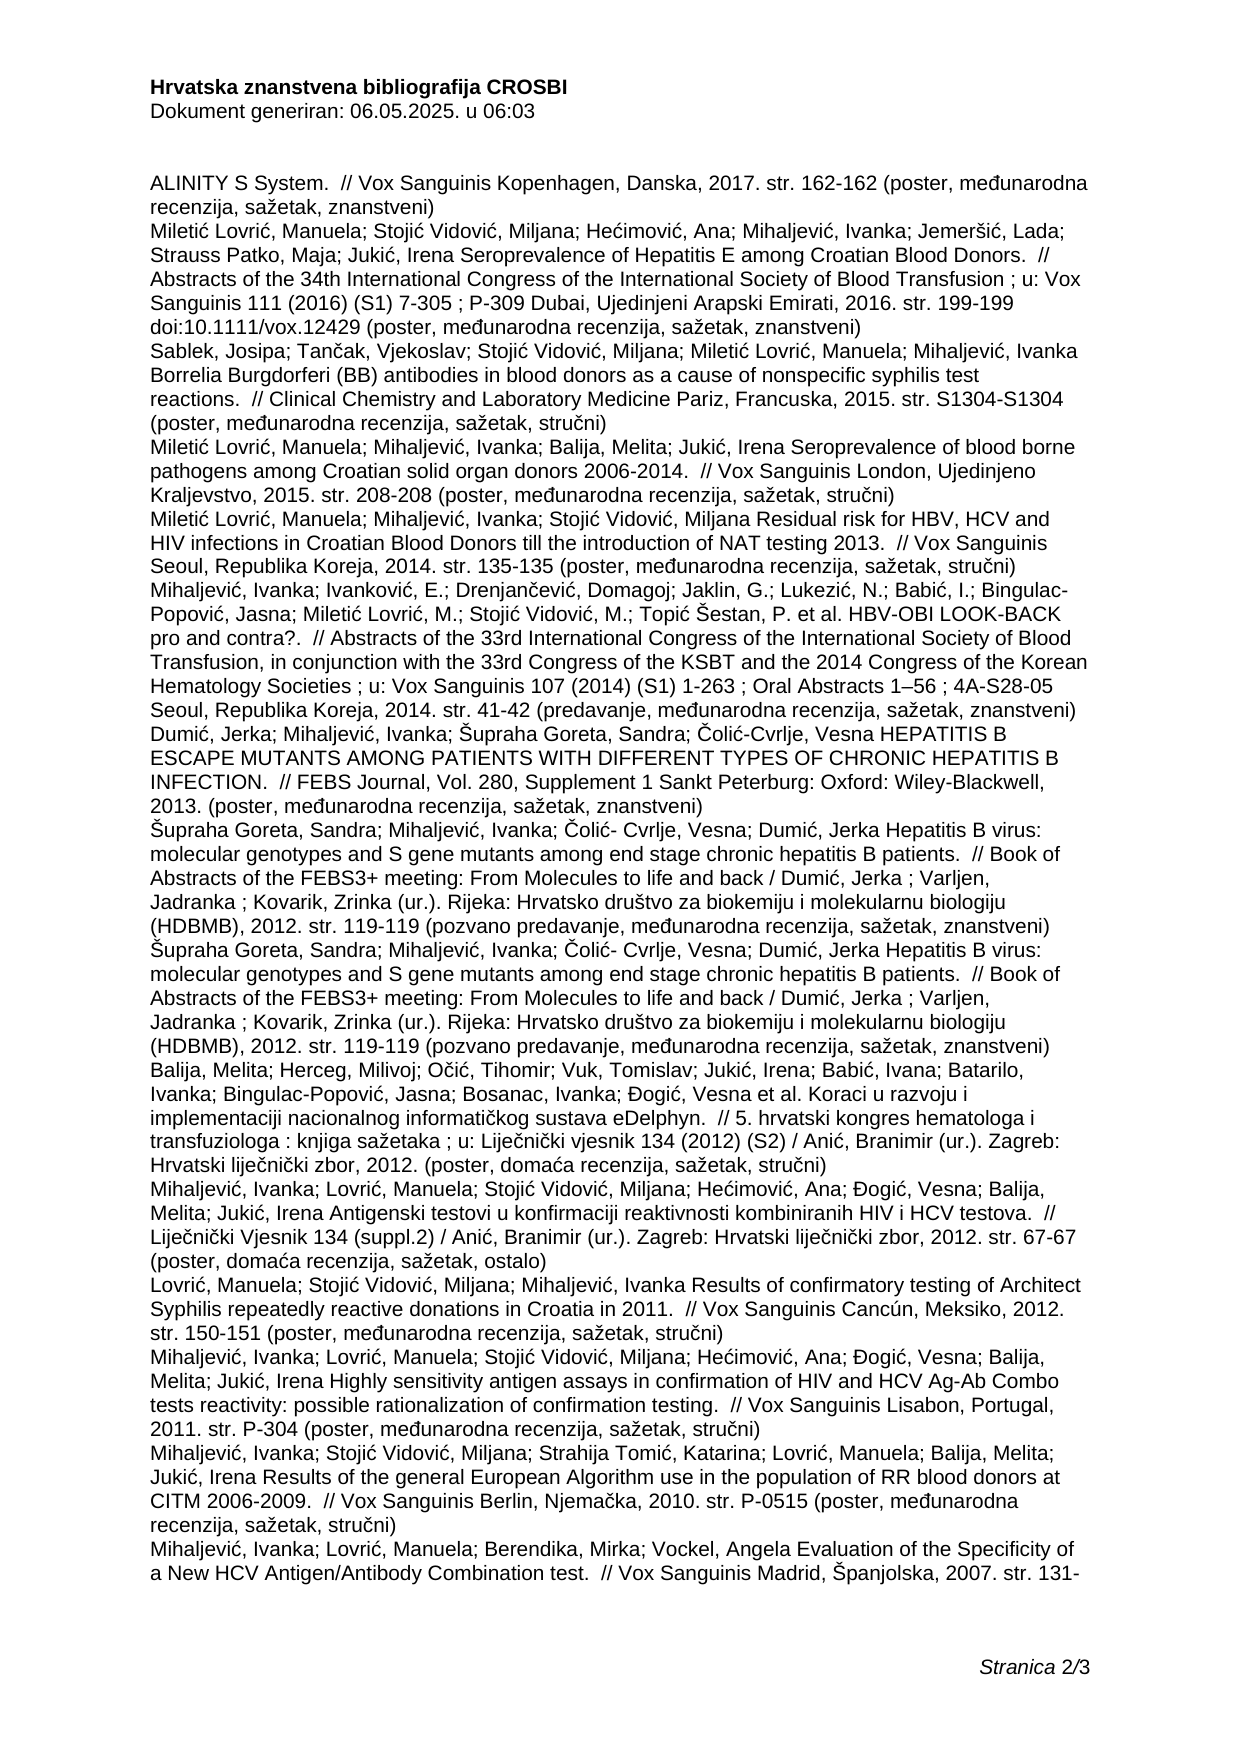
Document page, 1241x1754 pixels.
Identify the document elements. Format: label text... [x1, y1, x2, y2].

text Lovrić, Manuela; Stojić Vidović, Miljana; Mihaljević, Ivanka [150, 1273, 1090, 1345]
text Šupraha Goreta, Sandra; Mihaljević, Ivanka; Čolić- Cvrlje, Vesna; Dumić, Jerka [150, 818, 1090, 938]
text Mihaljević, Ivanka; Stojić Vidović, Miljana; Strahija Tomić, Katarina; Lovrić, Manuela; Balija, Melita; Jukić, Irena [150, 1441, 1090, 1537]
text Sablek, Josipa; Tančak, Vjekoslav; Stojić Vidović, Miljana; Miletić Lovrić, Manuela; Mihaljević, Ivanka [150, 339, 1090, 434]
text Mihaljević, Ivanka; Lovrić, Manuela; Stojić Vidović, Miljana; Hećimović, Ana; Đogić, Vesna; Balija, Melita; Jukić, Irena [150, 1177, 1090, 1273]
text Miletić Lovrić, Manuela; Mihaljević, Ivanka; Balija, Melita; Jukić, Irena [150, 434, 1090, 506]
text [150, 171, 1090, 219]
text Mihaljević, Ivanka; Ivanković, E.; Drenjančević, Domagoj; Jaklin, G.; Lukezić, N.; Babić, I.; Bingulac-Popović, Jasna; Miletić Lovrić, M.; Stojić Vidović, M.; Topić Šestan, P. et al. [150, 578, 1090, 722]
text Miletić Lovrić, Manuela; Stojić Vidović, Miljana; Hećimović, Ana; Mihaljević, Ivanka; Jemeršić, Lada; Strauss Patko, Maja; Jukić, Irena [150, 219, 1090, 339]
text Šupraha Goreta, Sandra; Mihaljević, Ivanka; Čolić- Cvrlje, Vesna; Dumić, Jerka [150, 938, 1090, 1057]
text Mihaljević, Ivanka; Lovrić, Manuela; Stojić Vidović, Miljana; Hećimović, Ana; Đogić, Vesna; Balija, Melita; Jukić, Irena [150, 1345, 1090, 1441]
text Miletić Lovrić, Manuela; Mihaljević, Ivanka; Stojić Vidović, Miljana [150, 506, 1090, 578]
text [150, 1537, 1090, 1584]
text Dumić, Jerka; Mihaljević, Ivanka; Šupraha Goreta, Sandra; Čolić-Cvrlje, Vesna [150, 722, 1090, 818]
text Balija, Melita; Herceg, Milivoj; Očić, Tihomir; Vuk, Tomislav; Jukić, Irena; Babić, Ivana; Batarilo, Ivanka; Bingulac-Popović, Jasna; Bosanac, Ivanka; Đogić, Vesna et al. [150, 1057, 1090, 1177]
